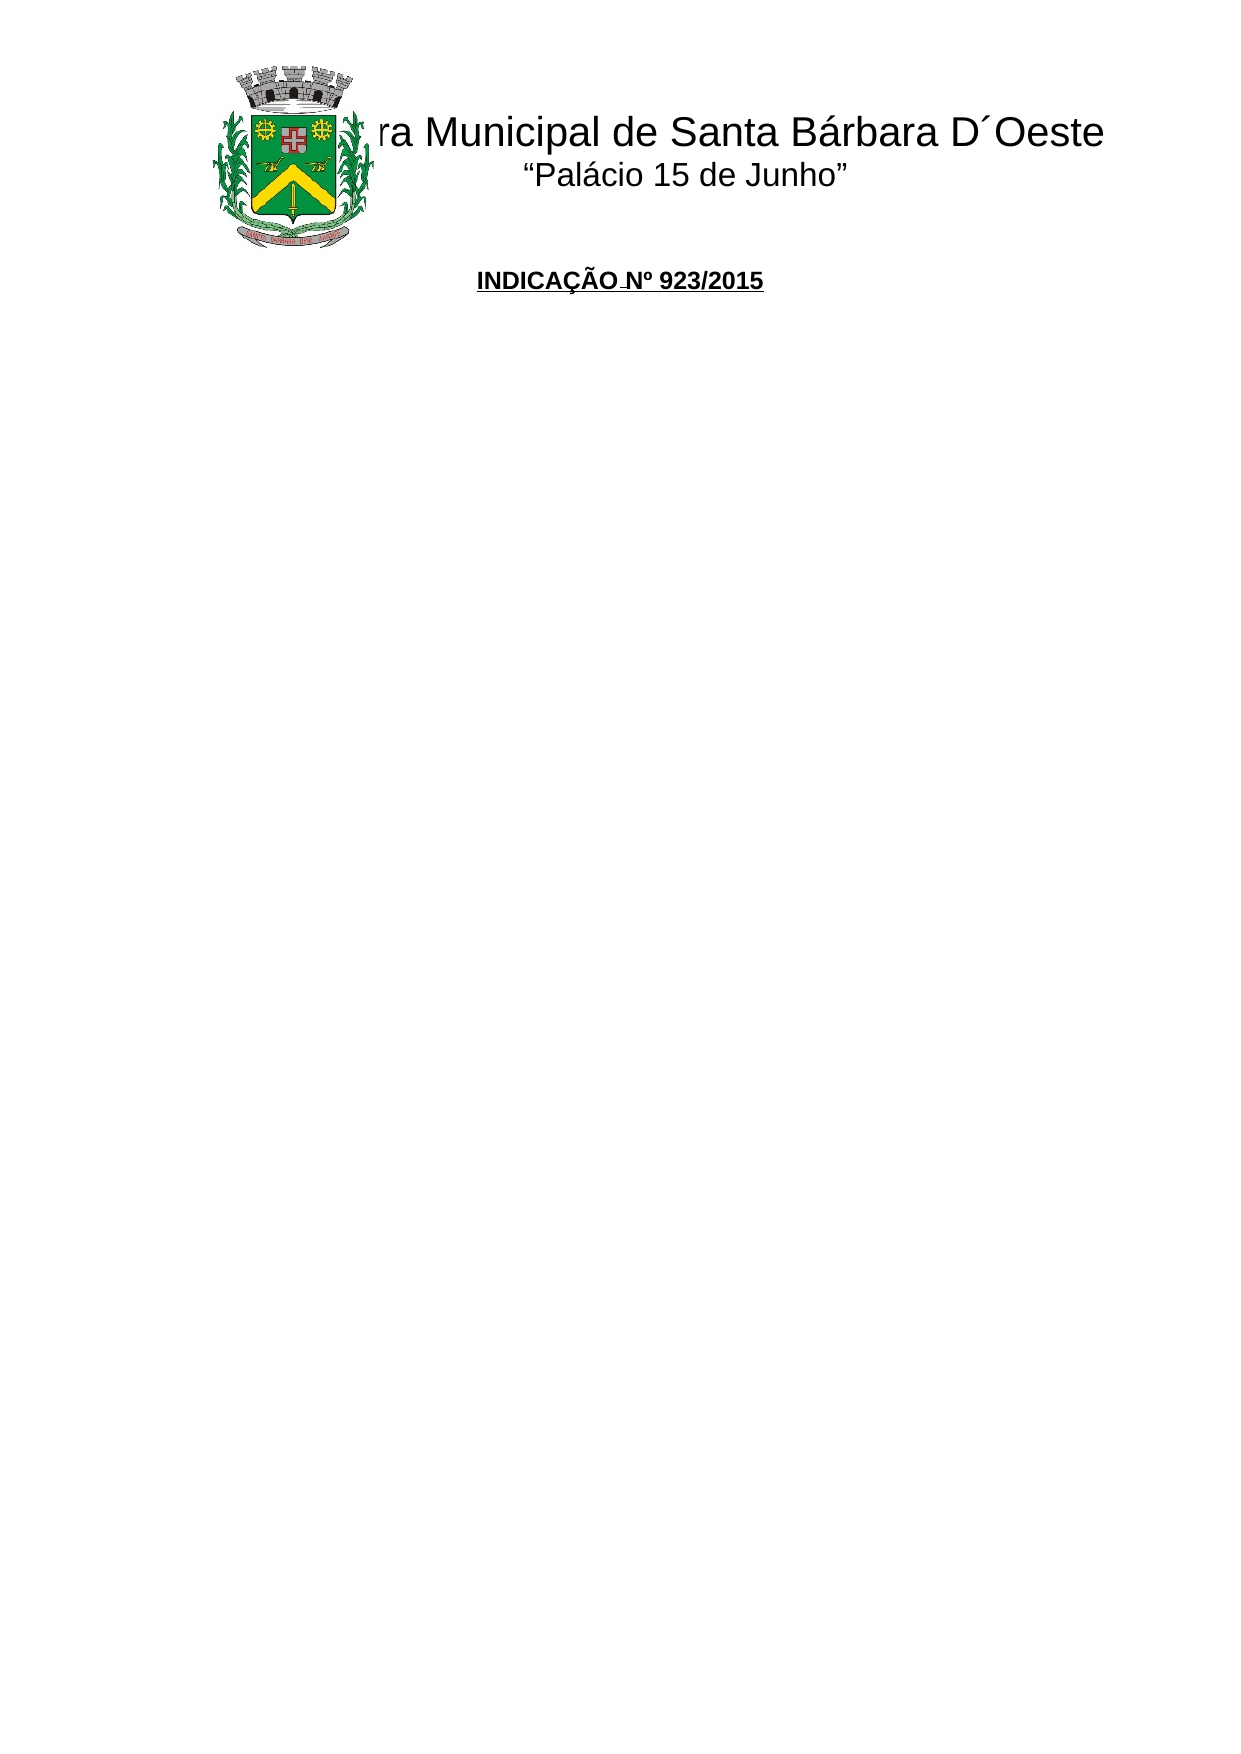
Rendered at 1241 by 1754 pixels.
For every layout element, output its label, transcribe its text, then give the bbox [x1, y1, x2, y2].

title INDICAÇÃO Nº 923/2015 [177, 266, 1063, 294]
picture [212, 66, 381, 255]
